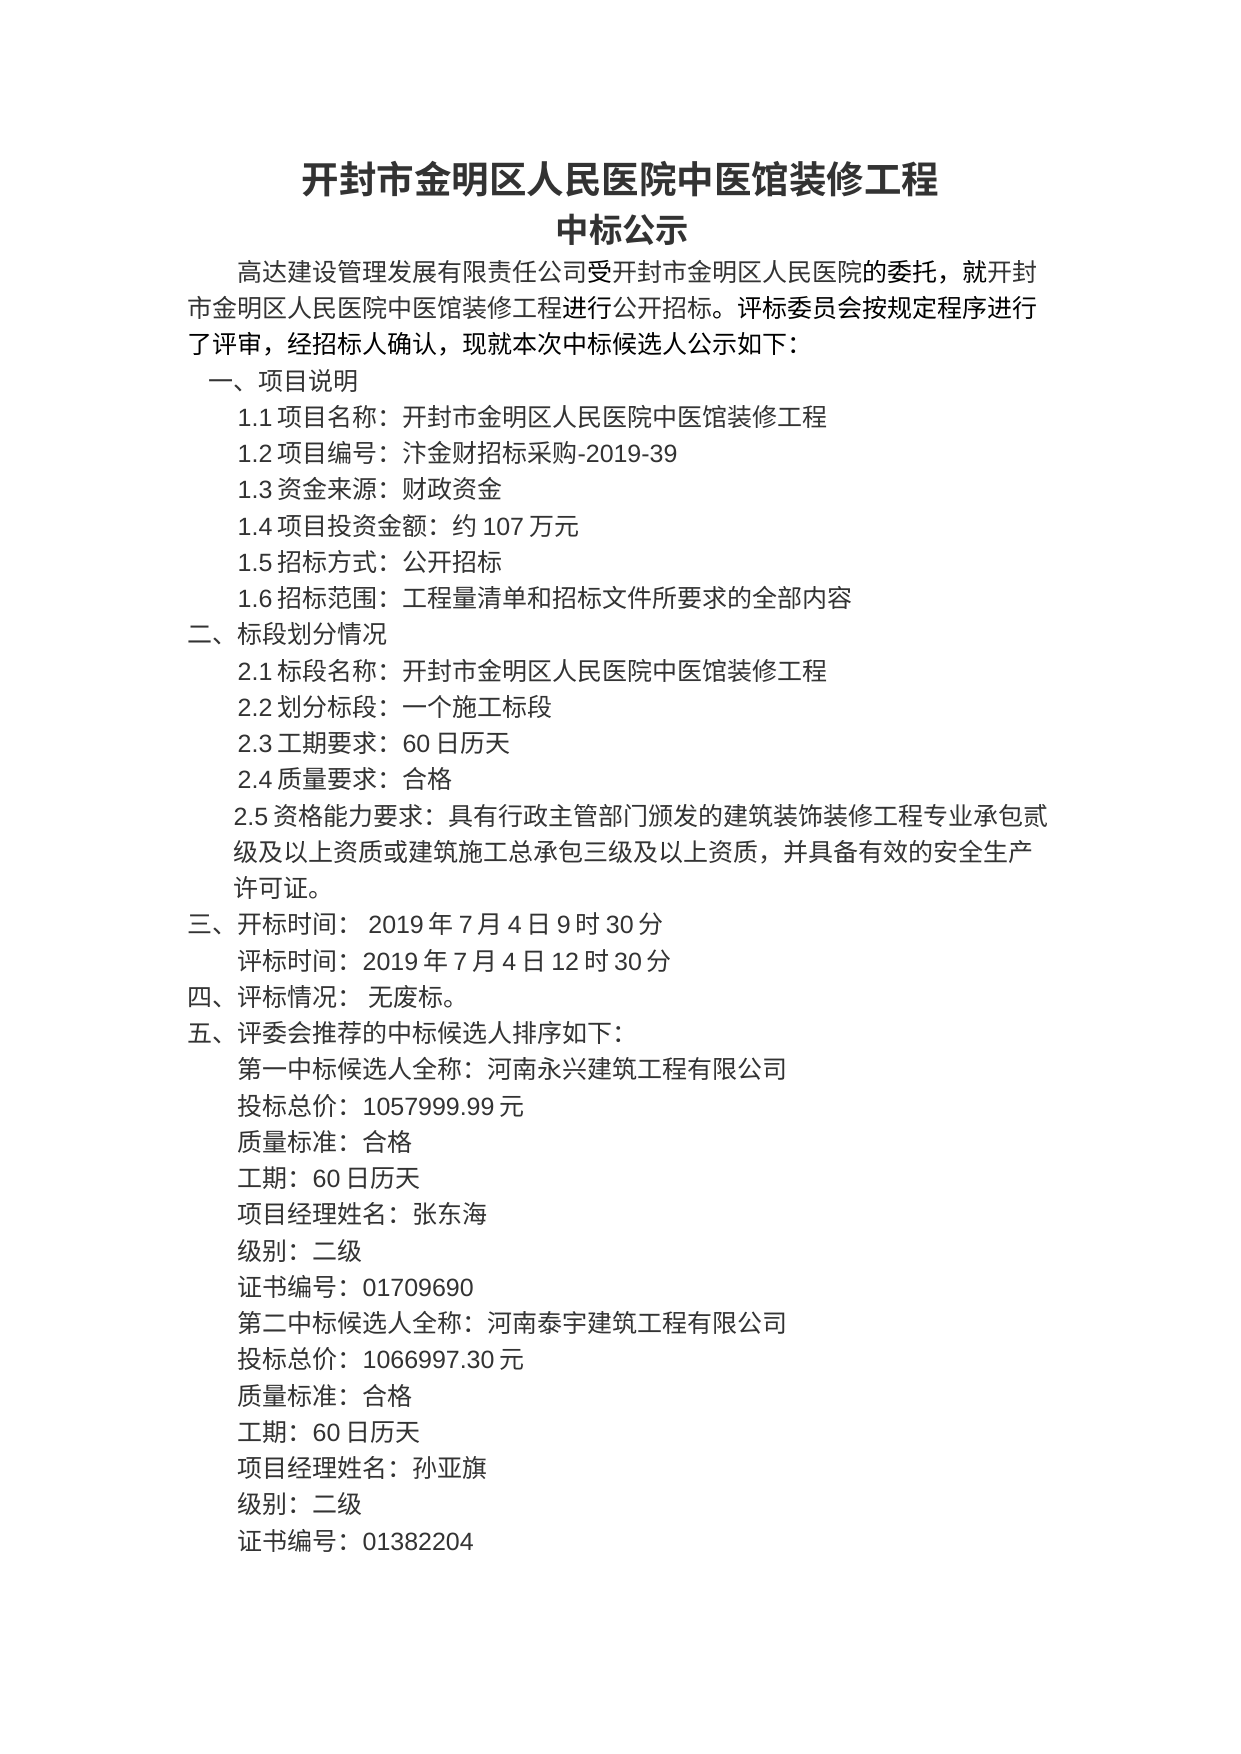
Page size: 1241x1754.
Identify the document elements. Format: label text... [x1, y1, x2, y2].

text 级别：二级 [187, 1231, 1053, 1267]
text 1.3资金来源：财政资金 [187, 470, 1053, 506]
text 项目经理姓名：孙亚旗 [187, 1449, 1053, 1485]
text 工期：60日历天 [187, 1412, 1053, 1449]
text 2.4质量要求：合格 [187, 760, 1053, 796]
text 1.5招标方式：公开招标 [187, 542, 1053, 579]
text 质量标准：合格 [187, 1122, 1053, 1159]
text 五、评委会推荐的中标候选人排序如下： [187, 1014, 1053, 1050]
text 1.4项目投资金额：约107万元 [187, 506, 1053, 542]
text 2.2划分标段：一个施工标段 [187, 687, 1053, 724]
text 投标总价：1066997.30元 [187, 1340, 1053, 1376]
text 二、标段划分情况 [187, 615, 1053, 651]
text 2.3工期要求：60日历天 [187, 724, 1053, 760]
text 1.6招标范围：工程量清单和招标文件所要求的全部内容 [187, 579, 1053, 615]
text 级别：二级 [187, 1485, 1053, 1521]
text 质量标准：合格 [187, 1376, 1053, 1412]
text 评标时间：2019年7月4日12时30分 [187, 941, 1053, 977]
text 2.5资格能力要求：具有行政主管部门颁发的建筑装饰装修工程专业承包贰级及以上资质或建筑施工总承包三级及以上资质，并具备有效的安全生产许可证。 [233, 796, 1053, 905]
text 一、项目说明 [187, 361, 1053, 397]
text 四、评标情况： 无废标。 [187, 977, 1053, 1014]
text 证书编号：01709690 [187, 1267, 1053, 1304]
text 2.1标段名称：开封市金明区人民医院中医馆装修工程 [187, 651, 1053, 687]
text 1.2项目编号：汴金财招标采购-2019-39 [187, 434, 1053, 470]
text 工期：60日历天 [187, 1159, 1053, 1195]
text 开封市金明区人民医院中医馆装修工程 [187, 150, 1053, 204]
text 投标总价：1057999.99元 [187, 1086, 1053, 1122]
text 三、开标时间： 2019年7月4日9时30分 [187, 905, 1053, 941]
text 第一中标候选人全称：河南永兴建筑工程有限公司 [187, 1050, 1053, 1086]
text 证书编号：01382204 [187, 1521, 1053, 1557]
text 项目经理姓名：张东海 [187, 1195, 1053, 1231]
text 高达建设管理发展有限责任公司受开封市金明区人民医院的委托，就开封市金明区人民医院中医馆装修工程进行公开招标。评标委员会按规定程序进行了评审，经招标人确认，现就本次中标候选人公示如下： [187, 252, 1053, 361]
text 1.1项目名称：开封市金明区人民医院中医馆装修工程 [187, 397, 1053, 434]
text 第二中标候选人全称：河南泰宇建筑工程有限公司 [187, 1304, 1053, 1340]
text 中标公示 [187, 204, 1053, 252]
